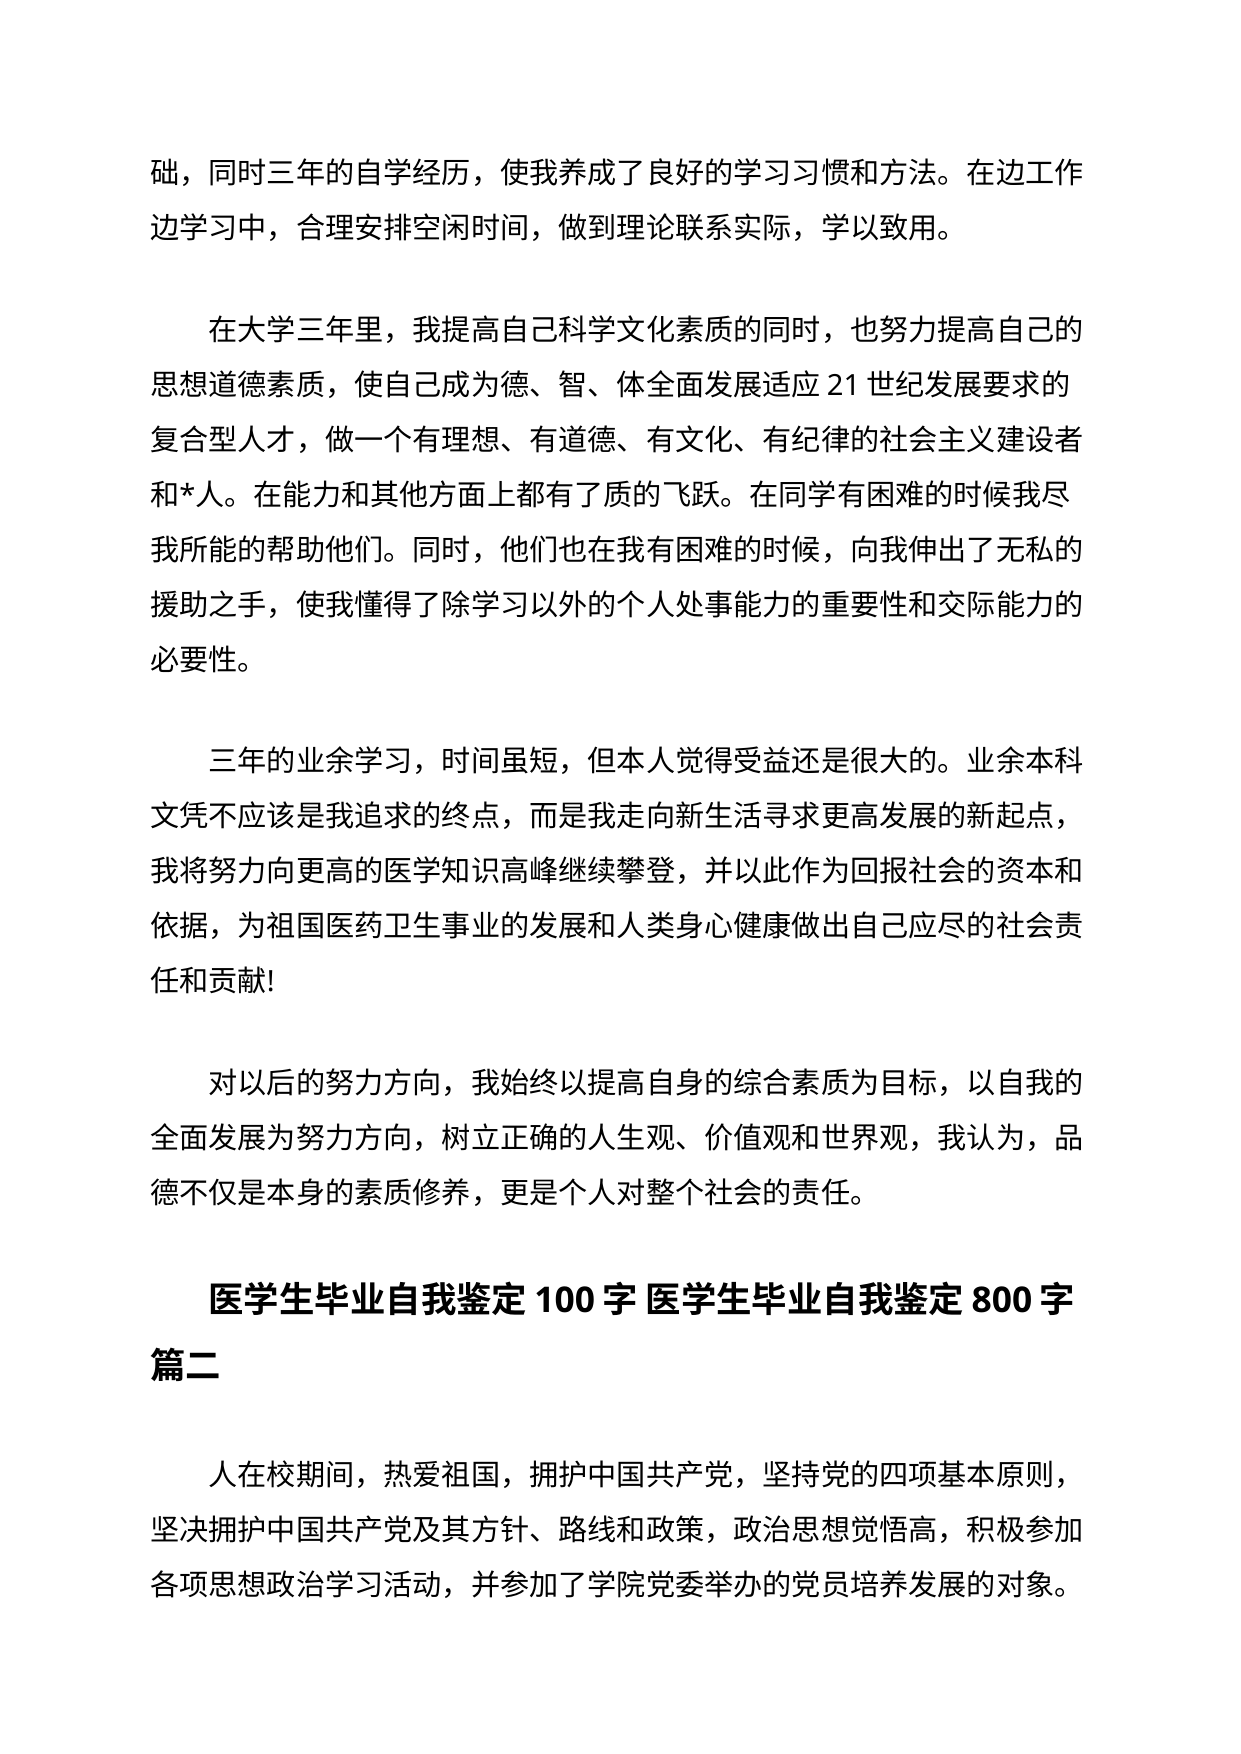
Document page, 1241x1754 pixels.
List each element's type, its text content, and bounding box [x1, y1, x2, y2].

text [150, 1451, 1090, 1603]
text 在大学三年里，我提高自己科学文化素质的同时，也努力提高自己的思想道德素质，使自己成为德、智、体全面发展适应21世纪发展要求的复合型人才，做一个有理想、有道德、有文化、有纪律的社会主义建设者和*人。在能力和其他方面上都有了质的飞跃。在同学有困难的时候我尽我所能的帮助他们。同时，他们也在我有困难的时候，向我伸出了无私的援助之手，使我懂得了除学习以外的个人处事能力的重要性和交际能力的必要性。 [150, 307, 1090, 678]
text 对以后的努力方向，我始终以提高自身的综合素质为目标，以自我的全面发展为努力方向，树立正确的人生观、价值观和世界观，我认为，品德不仅是本身的素质修养，更是个人对整个社会的责任。 [150, 1059, 1090, 1212]
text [150, 150, 1090, 247]
text 医学生毕业自我鉴定100字 医学生毕业自我鉴定800字篇二 [150, 1271, 1090, 1389]
text 三年的业余学习，时间虽短，但本人觉得受益还是很大的。业余本科文凭不应该是我追求的终点，而是我走向新生活寻求更高发展的新起点，我将努力向更高的医学知识高峰继续攀登，并以此作为回报社会的资本和依据，为祖国医药卫生事业的发展和人类身心健康做出自己应尽的社会责任和贡献! [150, 738, 1090, 1000]
